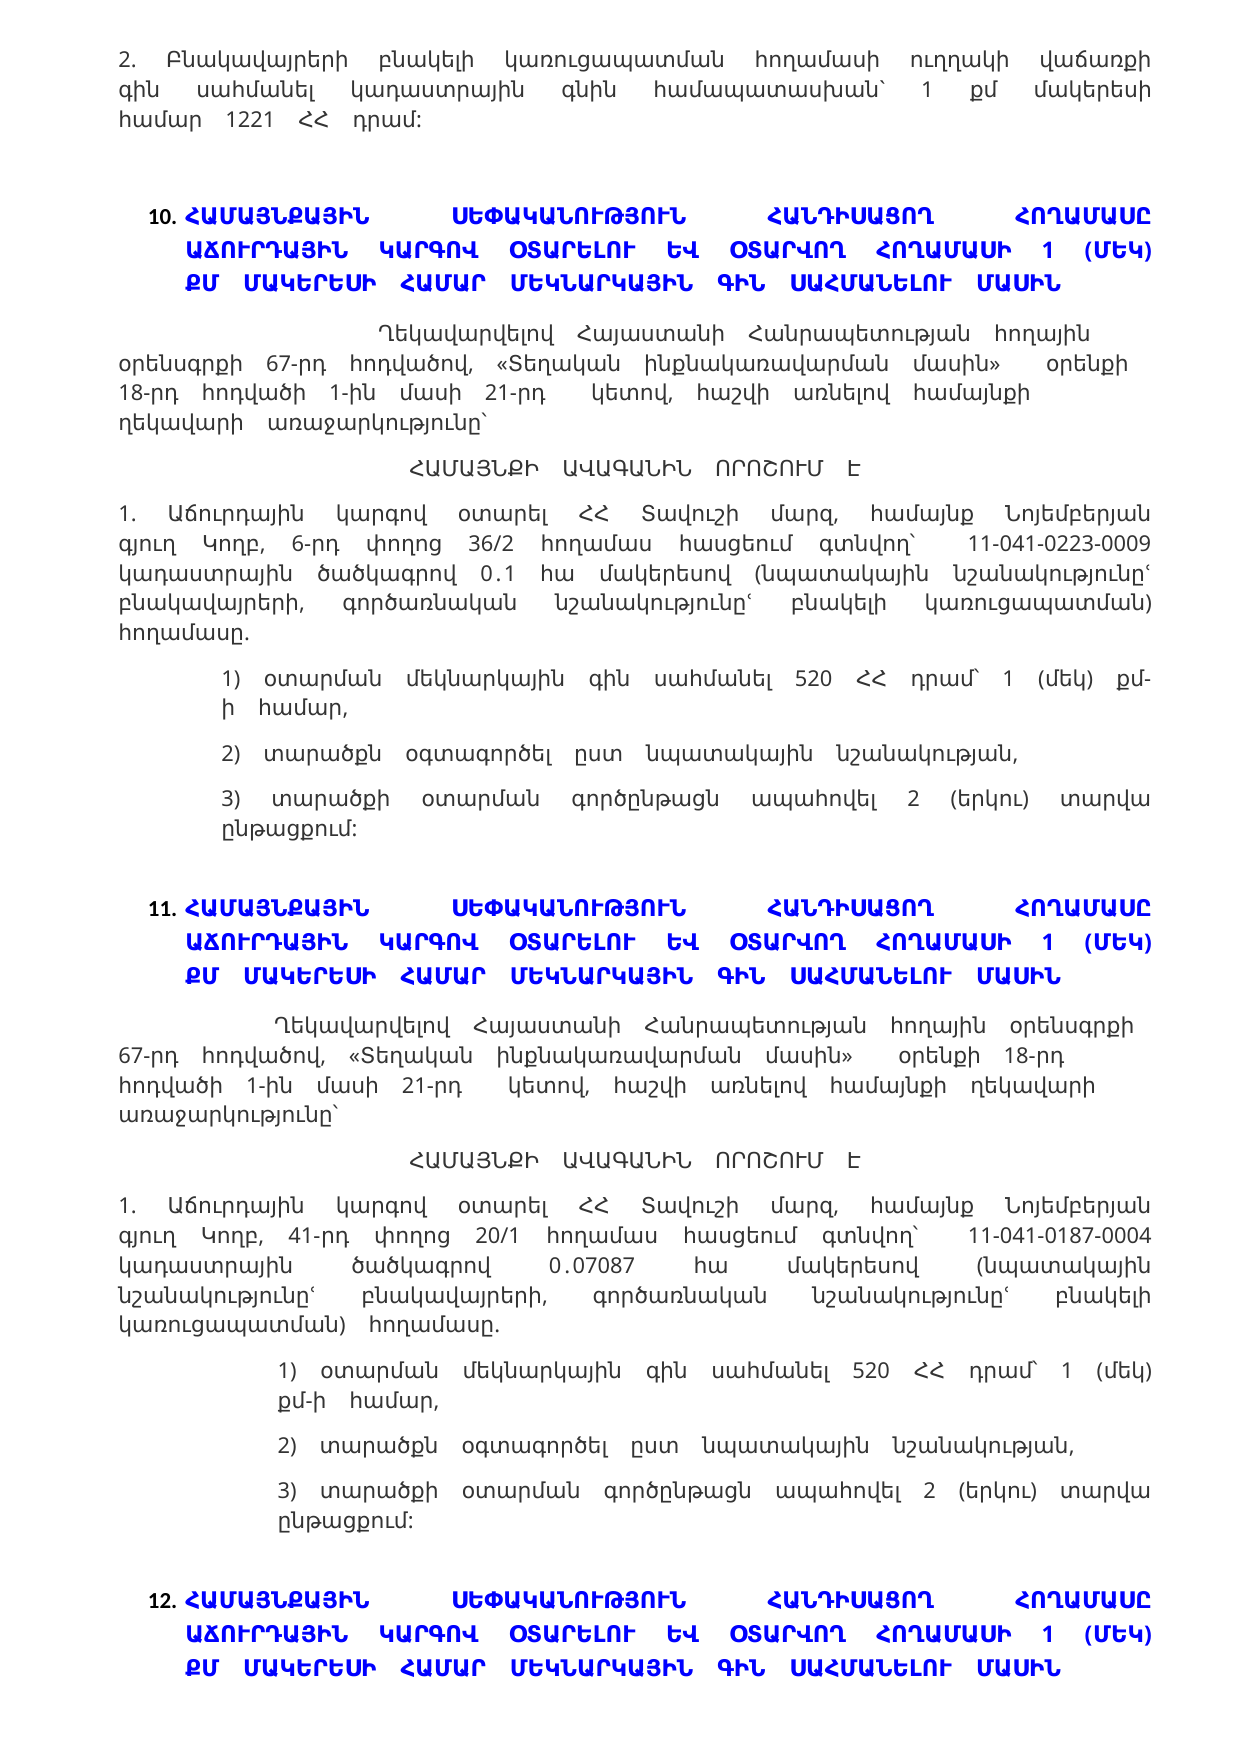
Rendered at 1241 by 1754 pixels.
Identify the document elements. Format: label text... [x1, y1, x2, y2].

text 3) տարածքի օտարման գործընթացն ապահովել 2 (երկու) տարվա ընթացքում: [221, 783, 1152, 843]
text ՀԱՄԱՅՆՔԻ ԱՎԱԳԱՆԻՆ ՈՐՈՇՈՒՄ Է [118, 452, 1152, 482]
text 2. Բնակավայրերի բնակելի կառուցապատման հողամասի ուղղակի վաճառքի գին սահմանել կադաստրային գնին համապատասխան` 1 քմ մակերեսի համար 1221 ՀՀ դրամ: [118, 44, 1152, 134]
list ՀԱՄԱՅՆՔԱՅԻՆ ՍԵՓԱԿԱՆՈՒԹՅՈՒՆ ՀԱՆԴԻՍԱՑՈՂ ՀՈՂԱՄԱՍԸ ԱՃՈՒՐԴԱՅԻՆ ԿԱՐԳՈՎ ՕՏԱՐԵԼՈՒ ԵՎ ՕՏԱՐՎՈՂ ՀՈՂԱՄԱՍԻ 1 (ՄԵԿ) ՔՄ ՄԱԿԵՐԵՍԻ ՀԱՄԱՐ ՄԵԿՆԱՐԿԱՅԻՆ ԳԻՆ ՍԱՀՄԱՆԵԼՈՒ ՄԱՍԻՆ [148, 892, 1152, 991]
text ՀԱՄԱՅՆՔԻ ԱՎԱԳԱՆԻՆ ՈՐՈՇՈՒՄ Է [118, 1145, 1152, 1174]
text 2) տարածքն օգտագործել ըստ նպատակային նշանակության, [277, 1430, 1152, 1460]
list ՀԱՄԱՅՆՔԱՅԻՆ ՍԵՓԱԿԱՆՈՒԹՅՈՒՆ ՀԱՆԴԻՍԱՑՈՂ ՀՈՂԱՄԱՍԸ ԱՃՈՒՐԴԱՅԻՆ ԿԱՐԳՈՎ ՕՏԱՐԵԼՈՒ ԵՎ ՕՏԱՐՎՈՂ ՀՈՂԱՄԱՍԻ 1 (ՄԵԿ) ՔՄ ՄԱԿԵՐԵՍԻ ՀԱՄԱՐ ՄԵԿՆԱՐԿԱՅԻՆ ԳԻՆ ՍԱՀՄԱՆԵԼՈՒ ՄԱՍԻՆ [148, 1584, 1152, 1683]
text 2) տարածքն օգտագործել ըստ նպատակային նշանակության, [221, 738, 1152, 767]
text 1) օտարման մեկնարկային գին սահմանել 520 ՀՀ դրամ՝ 1 (մեկ) քմ-ի համար, [277, 1355, 1152, 1414]
text Ղեկավարվելով Հայաստանի Հանրապետության հողային օրենսգրքի 67-րդ հոդվածով, «Տեղական ինքնակառավարման մասին» օրենքի 18-րդ հոդվածի 1-ին մասի 21-րդ կետով, հաշվի առնելով համայնքի ղեկավարի առաջարկությունը՝ [118, 318, 1152, 437]
text Ղեկավարվելով Հայաստանի Հանրապետության հողային օրենսգրքի 67-րդ հոդվածով, «Տեղական ինքնակառավարման մասին» օրենքի 18-րդ հոդվածի 1-ին մասի 21-րդ կետով, հաշվի առնելով համայնքի ղեկավարի առաջարկությունը՝ [118, 1010, 1152, 1129]
text 1. Աճուրդային կարգով օտարել ՀՀ Տավուշի մարզ, համայնք Նոյեմբերյան գյուղ Կողբ, 41-րդ փողոց 20/1 հողամաս հասցեում գտնվող՝ 11-041-0187-0004 կադաստրային ծածկագրով 0․07087 հա մակերեսով (նպատակային նշանակությունըՙ բնակավայրերի, գործառնական նշանակությունըՙ բնակելի կառուցապատման) հողամասը. [118, 1190, 1152, 1339]
text 1) օտարման մեկնարկային գին սահմանել 520 ՀՀ դրամ՝ 1 (մեկ) քմ-ի համար, [221, 662, 1152, 722]
text 1. Աճուրդային կարգով օտարել ՀՀ Տավուշի մարզ, համայնք Նոյեմբերյան գյուղ Կողբ, 6-րդ փողոց 36/2 հողամաս հասցեում գտնվող՝ 11-041-0223-0009 կադաստրային ծածկագրով 0․1 հա մակերեսով (նպատակային նշանակությունըՙ բնակավայրերի, գործառնական նշանակությունըՙ բնակելի կառուցապատման) հողամասը. [118, 498, 1152, 647]
text 3) տարածքի օտարման գործընթացն ապահովել 2 (երկու) տարվա ընթացքում: [277, 1475, 1152, 1535]
list ՀԱՄԱՅՆՔԱՅԻՆ ՍԵՓԱԿԱՆՈՒԹՅՈՒՆ ՀԱՆԴԻՍԱՑՈՂ ՀՈՂԱՄԱՍԸ ԱՃՈՒՐԴԱՅԻՆ ԿԱՐԳՈՎ ՕՏԱՐԵԼՈՒ ԵՎ ՕՏԱՐՎՈՂ ՀՈՂԱՄԱՍԻ 1 (ՄԵԿ) ՔՄ ՄԱԿԵՐԵՍԻ ՀԱՄԱՐ ՄԵԿՆԱՐԿԱՅԻՆ ԳԻՆ ՍԱՀՄԱՆԵԼՈՒ ՄԱՍԻՆ [148, 200, 1152, 298]
